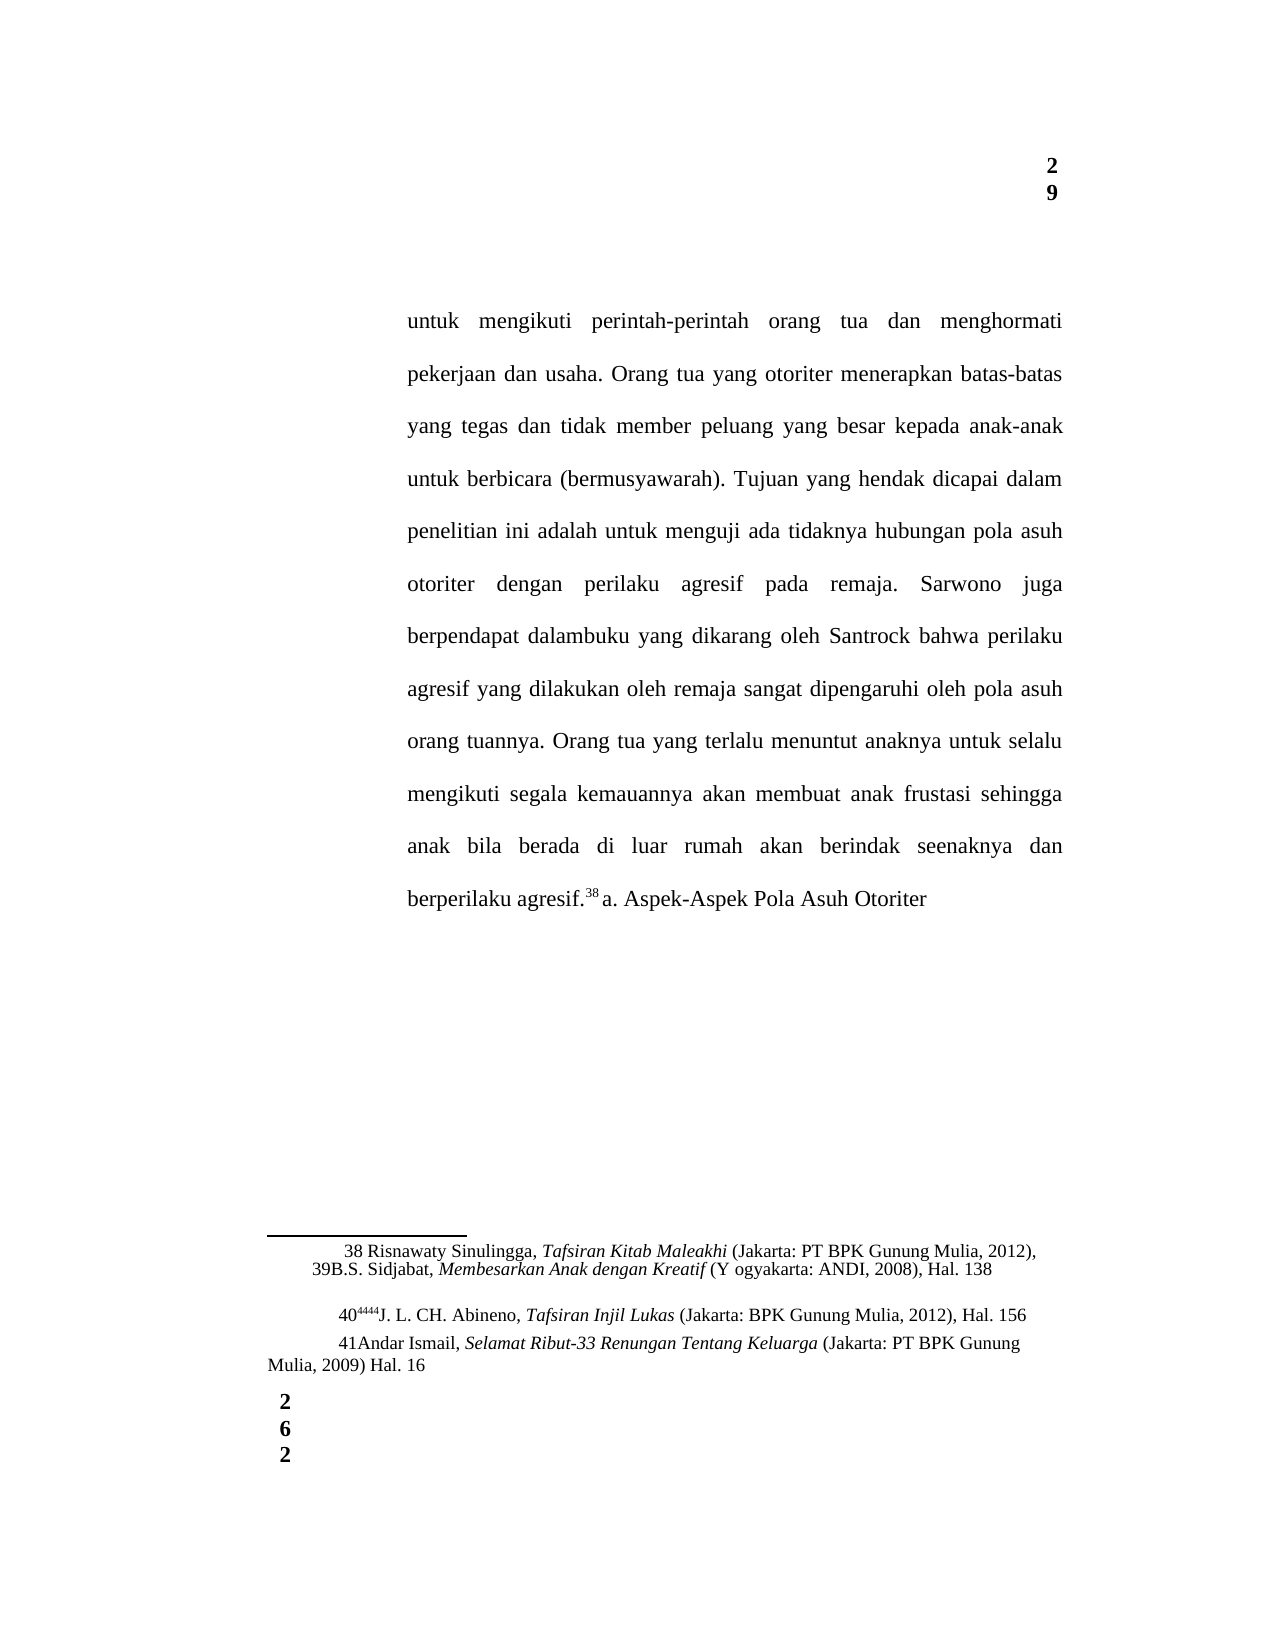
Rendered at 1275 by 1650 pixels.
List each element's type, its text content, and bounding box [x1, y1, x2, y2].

text untuk mengikuti perintah-perintah orang tua dan menghormati pekerjaan dan usaha. Orang tua yang otoriter menerapkan batas-batas yang tegas dan tidak member peluang yang besar kepada anak-anak untuk berbicara (bermusyawarah). Tujuan yang hendak dicapai dalam penelitian ini adalah untuk menguji ada tidaknya hubungan pola asuh otoriter dengan perilaku agresif pada remaja. Sarwono juga berpendapat dalambuku yang dikarang oleh Santrock bahwa perilaku agresif yang dilakukan oleh remaja sangat dipengaruhi oleh pola asuh orang tuannya. Orang tua yang terlalu menuntut anaknya untuk selalu mengikuti segala kemauannya akan membuat anak frustasi sehingga anak bila berada di luar rumah akan berindak seenaknya dan berperilaku agresif.38 a. Aspek-Aspek Pola Asuh Otoriter [407, 287, 1063, 917]
